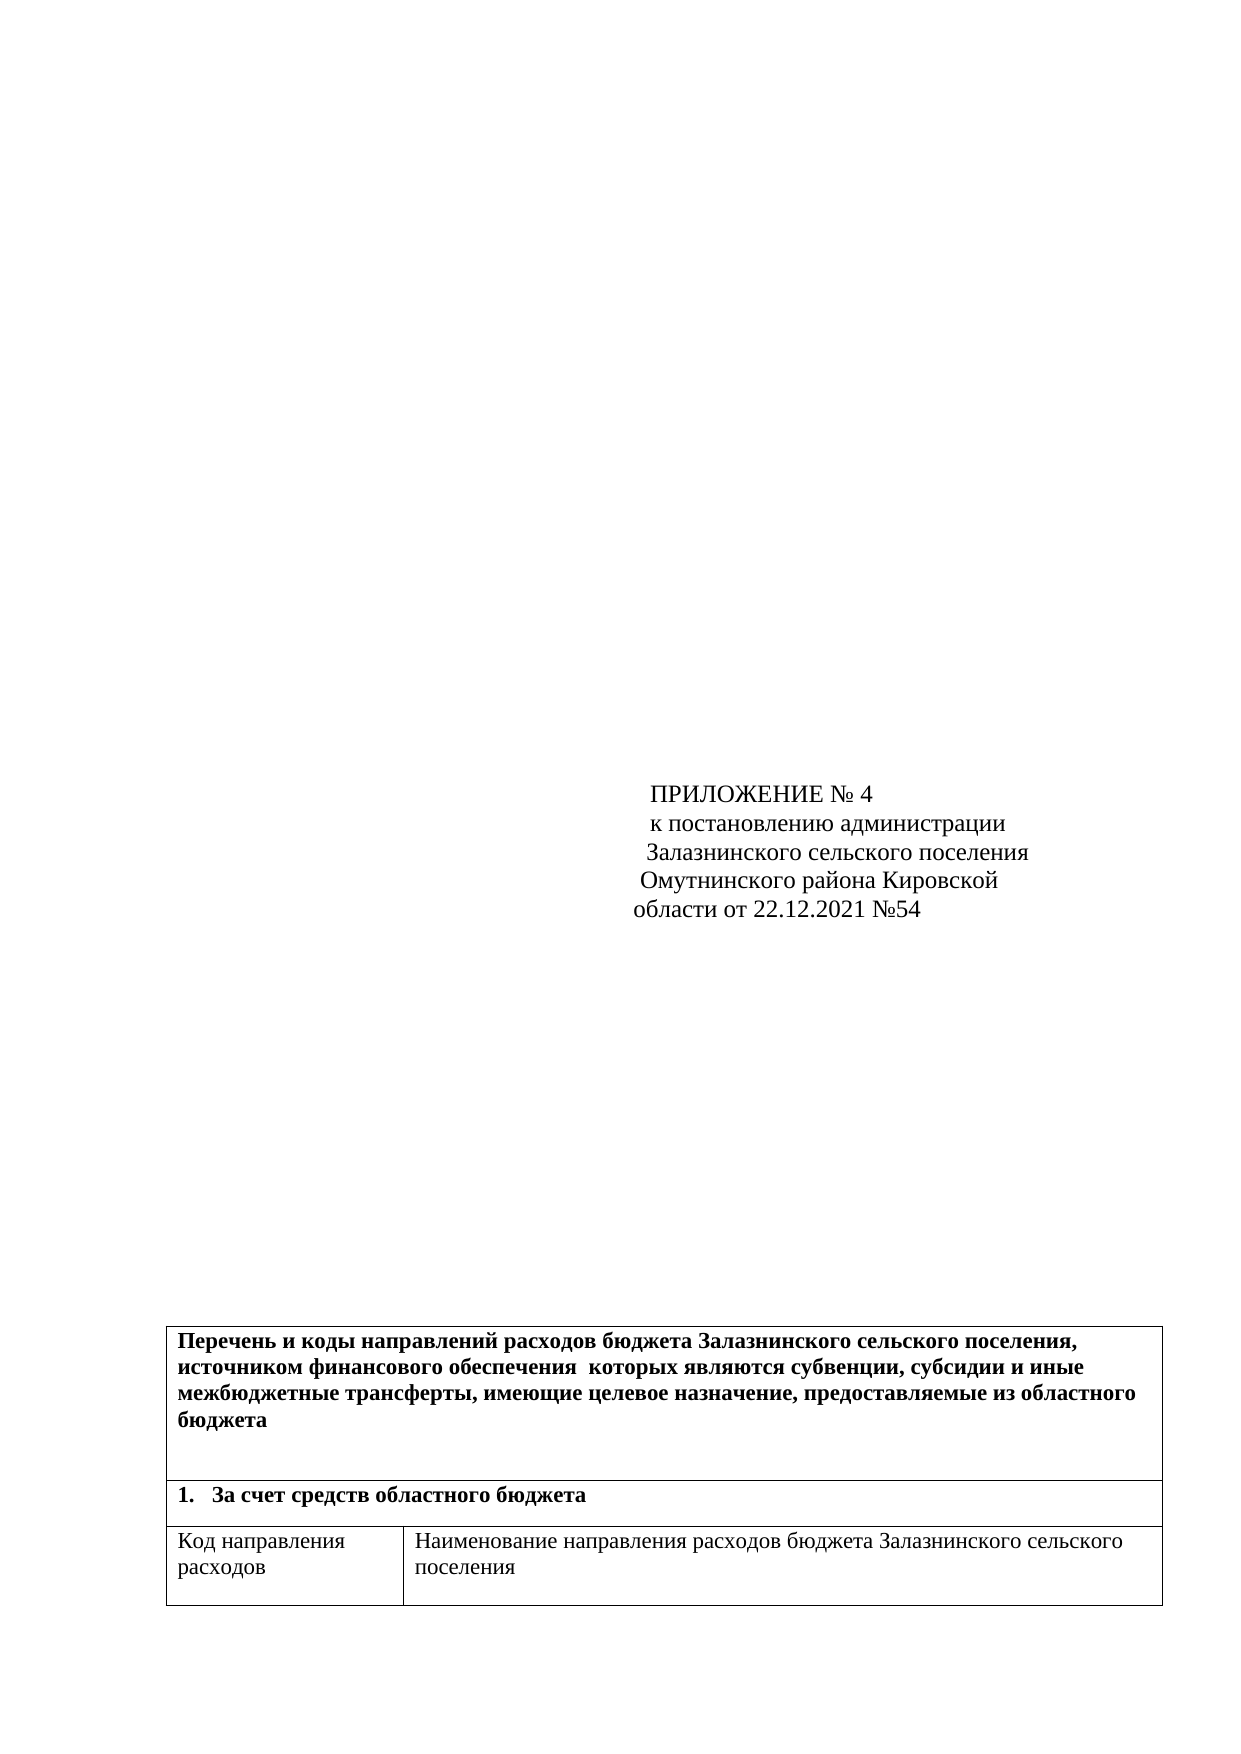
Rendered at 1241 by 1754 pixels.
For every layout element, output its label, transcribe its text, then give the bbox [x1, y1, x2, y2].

table_cell Код направления расходов [167, 1527, 403, 1605]
text ПРИЛОЖЕНИЕ № 4 [177, 779, 1152, 808]
table_cell Наименование направления расходов бюджета Залазнинского сельского поселения [404, 1527, 1162, 1605]
text области от 22.12.2021 №54 [177, 894, 1152, 923]
text к постановлению администрации [177, 808, 1152, 837]
table_cell 1. За счет средств областного бюджета [167, 1481, 1162, 1526]
text Залазнинского сельского поселения [177, 837, 1152, 866]
text Омутнинского района Кировской [177, 866, 1152, 894]
table_header Перечень и коды направлений расходов бюджета Залазнинского сельского поселения, источником финансового обеспечения которых являются субвенции, субсидии и иные межбюджетные трансферты, имеющие целевое назначение, предоставляемые из областного бюджета [167, 1327, 1162, 1480]
